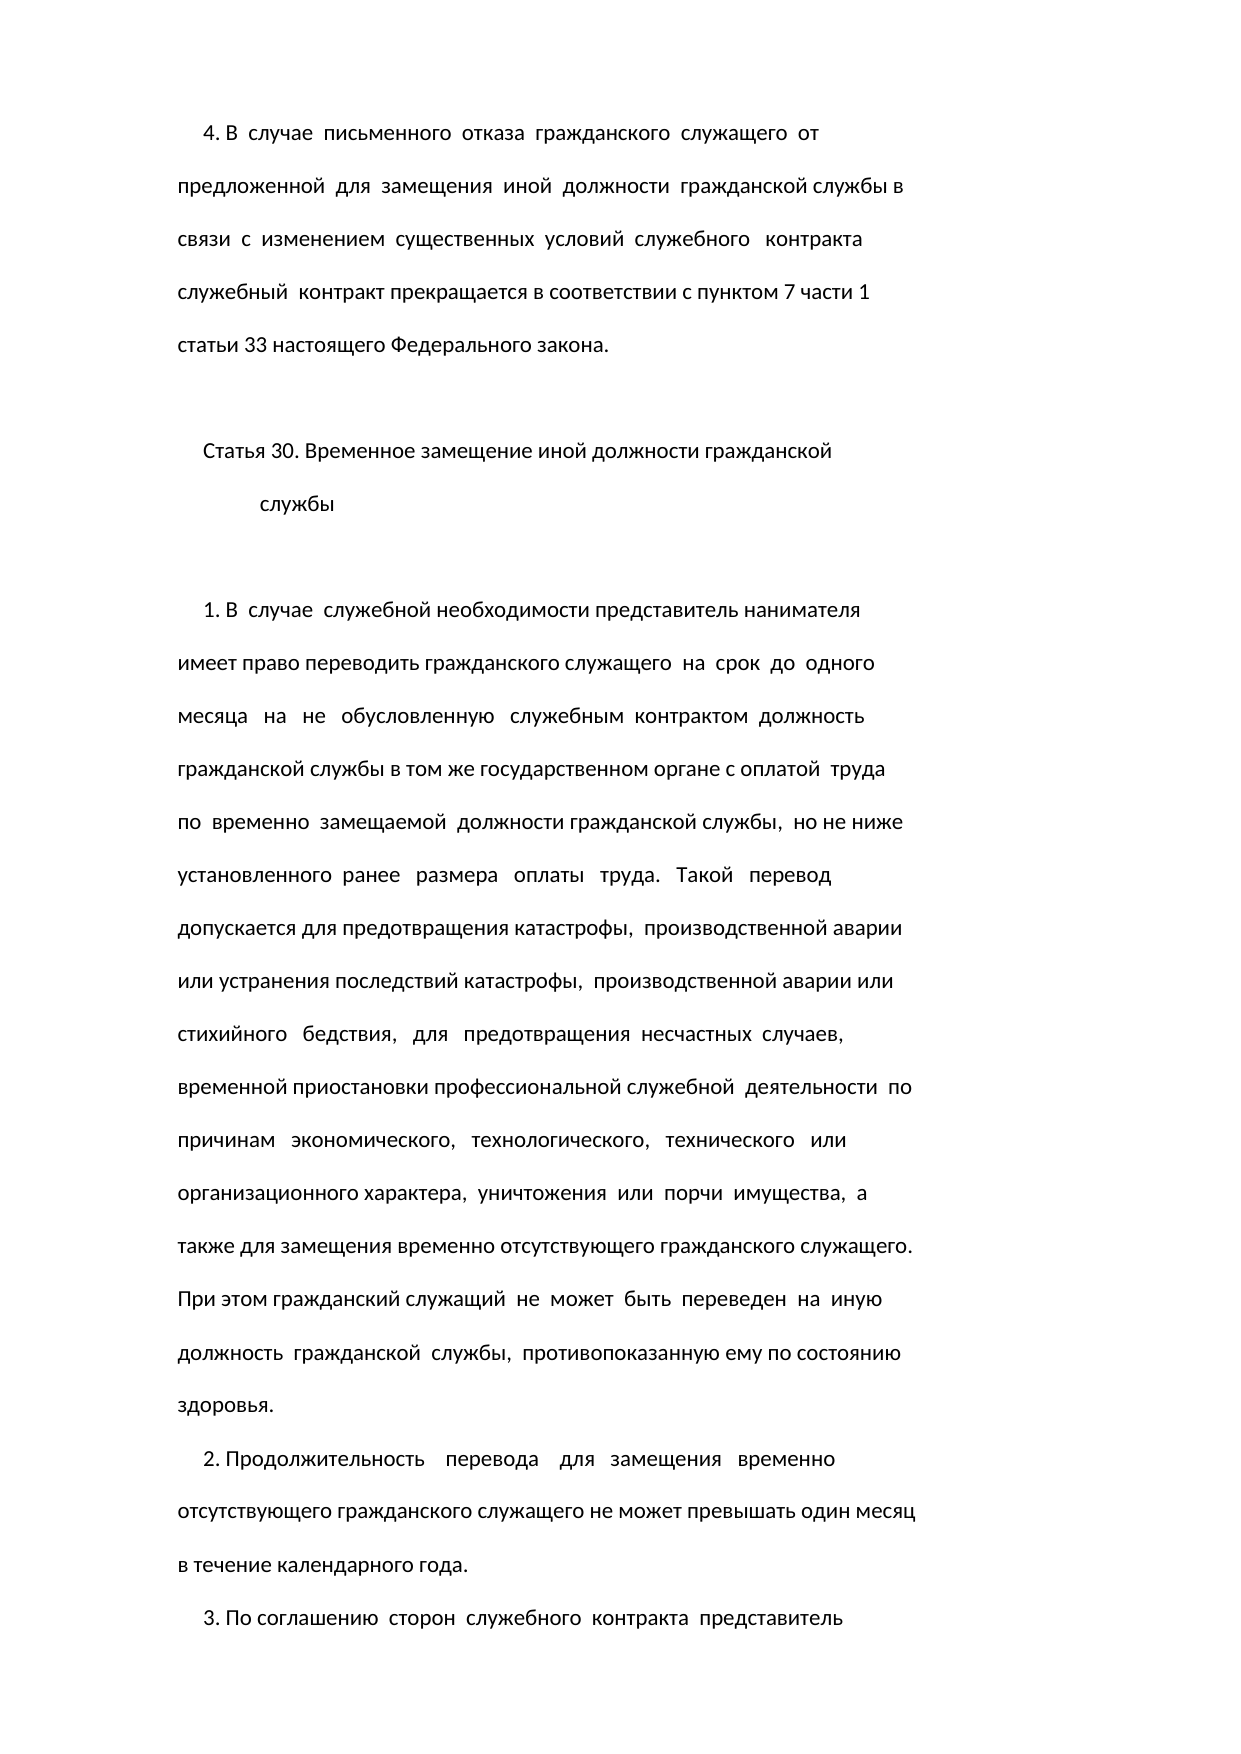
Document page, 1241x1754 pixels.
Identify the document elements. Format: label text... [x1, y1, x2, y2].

text При этом гражданский служащий не может быть переведен на иную [177, 1284, 1152, 1313]
text отсутствующего гражданского служащего не может превышать один месяц [177, 1497, 1152, 1525]
text имеет право переводить гражданского служащего на срок до одного [177, 648, 1152, 676]
text по временно замещаемой должности гражданской службы, но не ниже [177, 807, 1152, 835]
text также для замещения временно отсутствующего гражданского служащего. [177, 1232, 1152, 1259]
text связи с изменением существенных условий служебного контракта [177, 224, 1152, 252]
text предложенной для замещения иной должности гражданской службы в [177, 171, 1152, 199]
text 2. Продолжительность перевода для замещения временно [177, 1444, 1152, 1472]
text здоровья. [177, 1391, 1152, 1419]
text 1. В случае служебной необходимости представитель нанимателя [177, 595, 1152, 623]
text временной приостановки профессиональной служебной деятельности по [177, 1072, 1152, 1101]
text 3. По соглашению сторон служебного контракта представитель [177, 1603, 1152, 1631]
text 4. В случае письменного отказа гражданского служащего от [177, 118, 1152, 146]
text организационного характера, уничтожения или порчи имущества, а [177, 1178, 1152, 1207]
text службы [177, 489, 1152, 517]
text месяца на не обусловленную служебным контрактом должность [177, 701, 1152, 729]
text допускается для предотвращения катастрофы, производственной аварии [177, 913, 1152, 941]
text Статья 30. Временное замещение иной должности гражданской [177, 436, 1152, 464]
text статьи 33 настоящего Федерального закона. [177, 330, 1152, 358]
text или устранения последствий катастрофы, производственной аварии или [177, 966, 1152, 994]
text причинам экономического, технологического, технического или [177, 1126, 1152, 1153]
text установленного ранее размера оплаты труда. Такой перевод [177, 860, 1152, 888]
text должность гражданской службы, противопоказанную ему по состоянию [177, 1338, 1152, 1366]
text стихийного бедствия, для предотвращения несчастных случаев, [177, 1019, 1152, 1047]
text служебный контракт прекращается в соответствии с пунктом 7 части 1 [177, 277, 1152, 305]
text гражданской службы в том же государственном органе с оплатой труда [177, 754, 1152, 782]
text в течение календарного года. [177, 1550, 1152, 1578]
